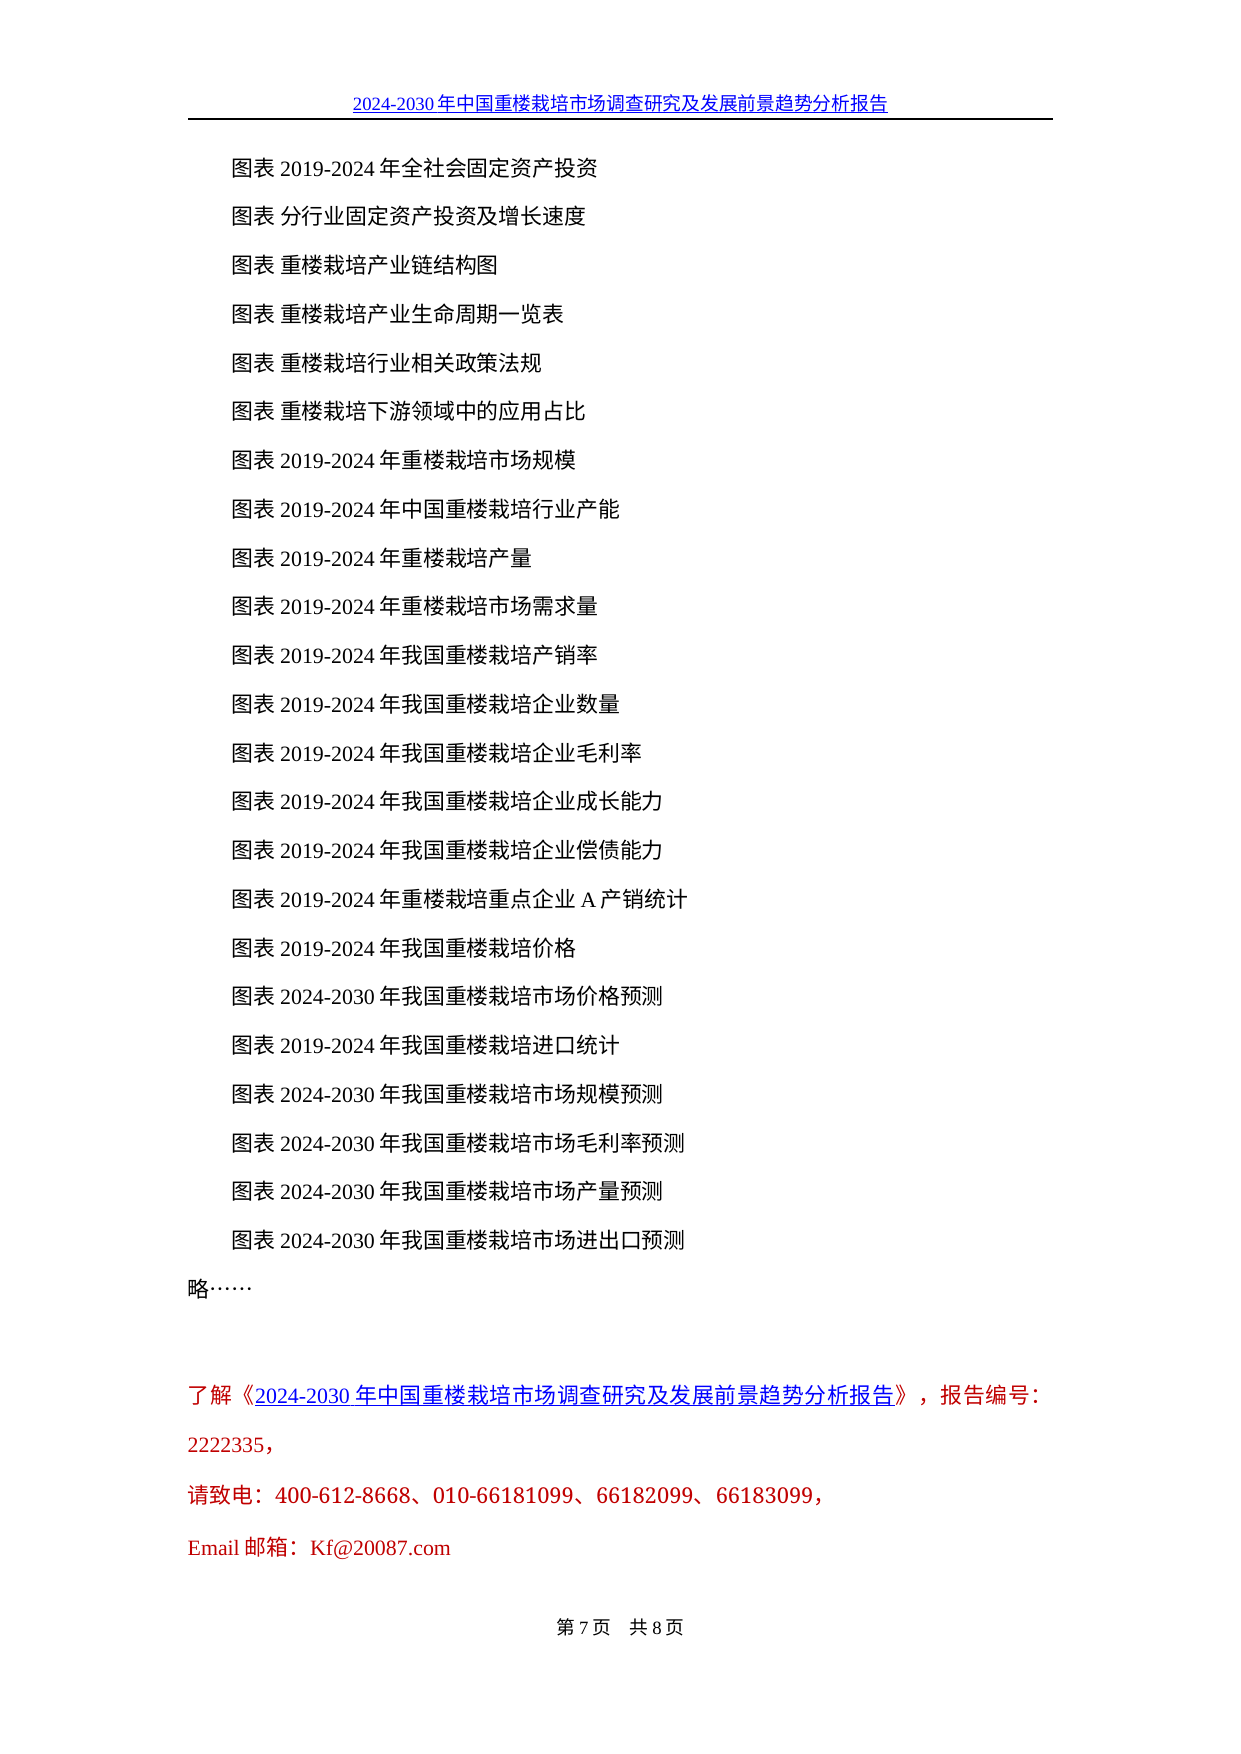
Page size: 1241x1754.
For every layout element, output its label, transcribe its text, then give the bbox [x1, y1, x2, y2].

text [187, 150, 1053, 1304]
text 请致电：400-612-8668、010-66181099、66182099、66183099， [187, 1478, 1053, 1511]
text 了解《2024-2030年中国重楼栽培市场调查研究及发展前景趋势分析报告》，报告编号：2222335， [187, 1378, 1053, 1459]
text Email邮箱：Kf@20087.com [187, 1530, 1053, 1562]
